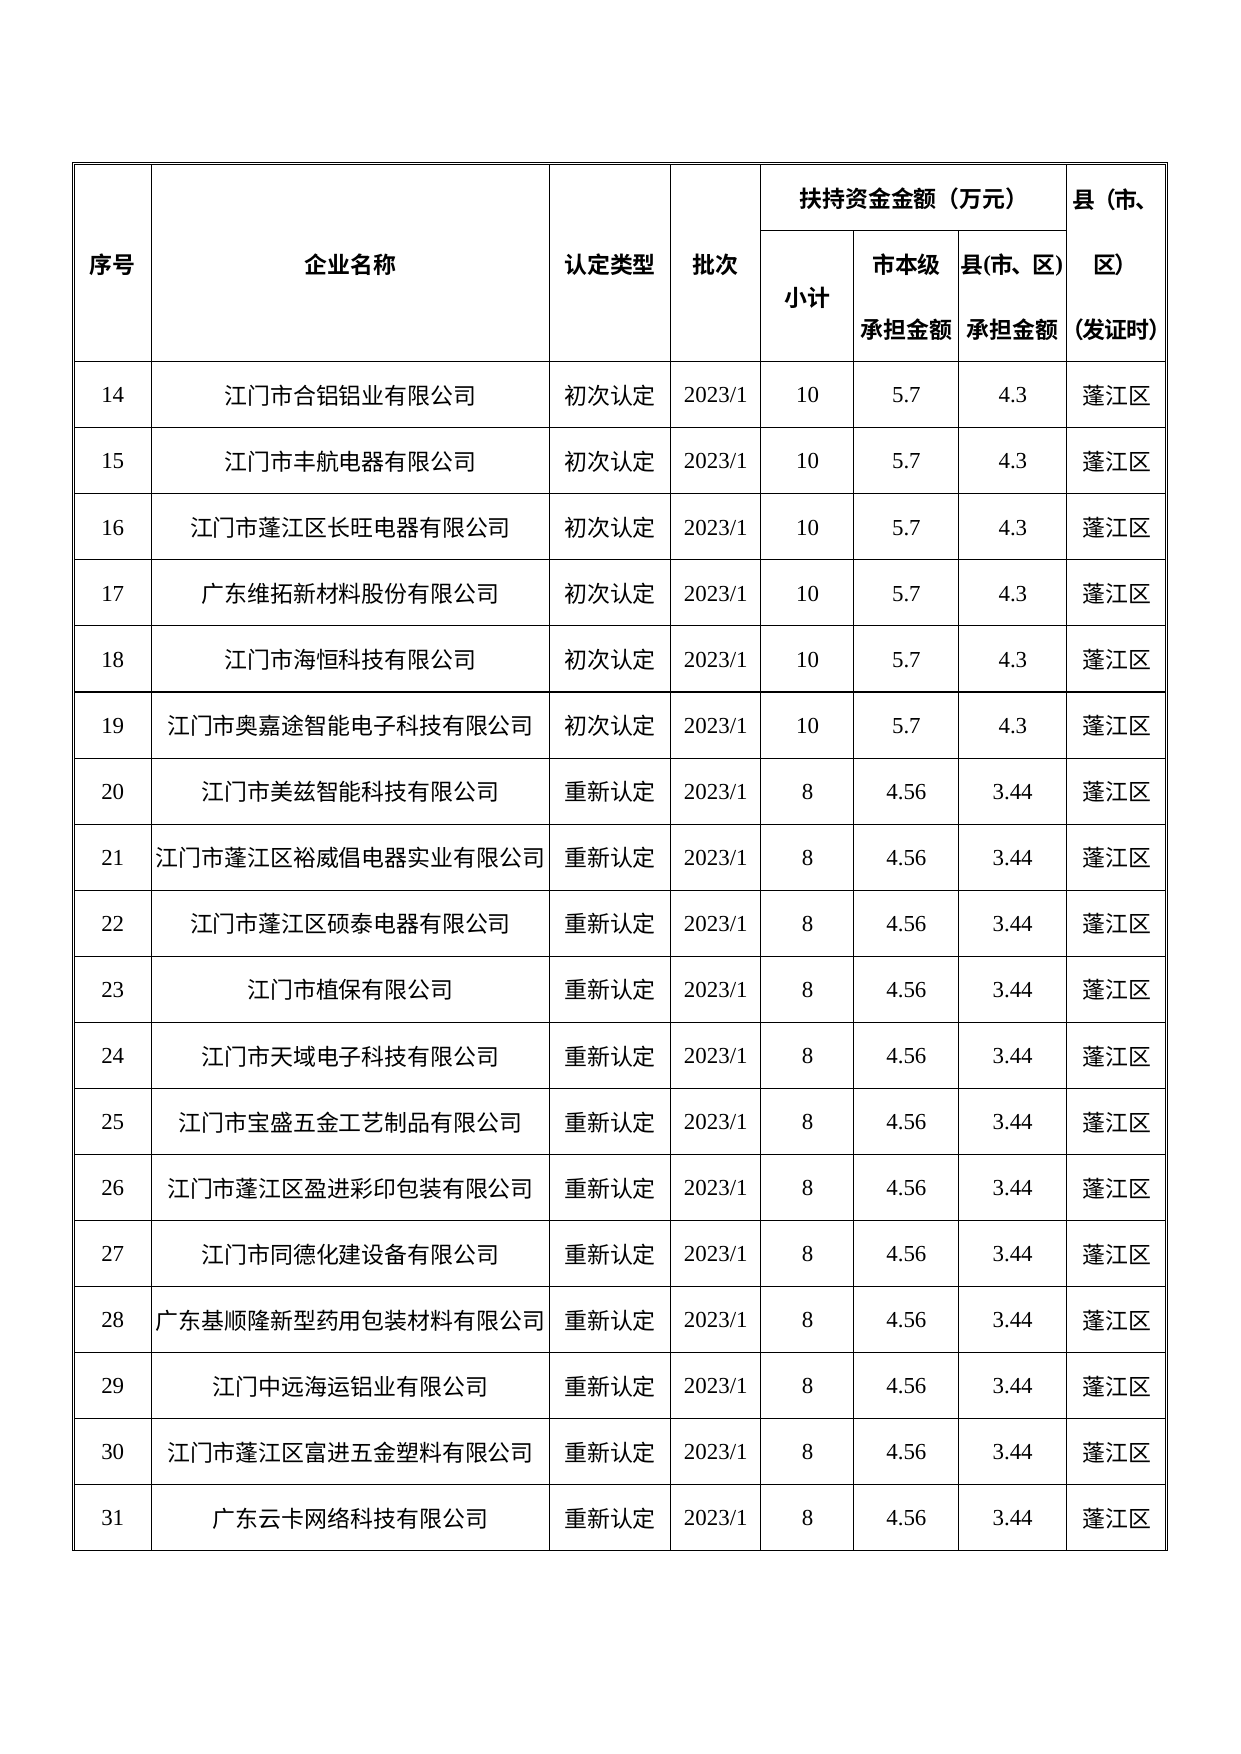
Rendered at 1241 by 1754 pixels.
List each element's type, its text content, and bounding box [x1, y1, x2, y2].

table_cell 蓬江区 [1067, 626, 1165, 691]
table_cell 3.44 [959, 1089, 1066, 1154]
table_cell 2023/1 [671, 362, 760, 427]
table_cell 蓬江区 [1067, 759, 1165, 823]
table_cell 30 [75, 1419, 151, 1484]
table_cell 4.56 [854, 891, 958, 956]
table_cell 广东基顺隆新型药用包装材料有限公司 [152, 1287, 549, 1352]
table_cell 3.44 [959, 957, 1066, 1022]
table_cell 19 [75, 693, 151, 757]
table_cell 8 [761, 957, 853, 1022]
table_cell 4.56 [854, 1485, 958, 1550]
table_cell 江门市海恒科技有限公司 [152, 626, 549, 691]
table_cell 江门市蓬江区硕泰电器有限公司 [152, 891, 549, 956]
table_cell 蓬江区 [1067, 891, 1165, 956]
table_cell 蓬江区 [1067, 1221, 1165, 1286]
table_cell 2023/1 [671, 428, 760, 493]
table_cell 4.56 [854, 759, 958, 823]
table_cell 2023/1 [671, 1089, 760, 1154]
table_cell 3.44 [959, 1155, 1066, 1220]
table_cell 4.56 [854, 1287, 958, 1352]
table_cell 24 [75, 1023, 151, 1088]
table_cell 2023/1 [671, 1485, 760, 1550]
table_cell 8 [761, 1353, 853, 1418]
table_cell 重新认定 [550, 1155, 670, 1220]
table_cell 蓬江区 [1067, 494, 1165, 559]
table_cell 4.56 [854, 1023, 958, 1088]
table_cell 小计 [761, 231, 853, 361]
table_cell 22 [75, 891, 151, 956]
table_cell 重新认定 [550, 825, 670, 889]
table_cell 重新认定 [550, 1353, 670, 1418]
table_cell 4.56 [854, 1221, 958, 1286]
table_cell 5.7 [854, 362, 958, 427]
table_cell 蓬江区 [1067, 1089, 1165, 1154]
table_cell 江门市蓬江区富进五金塑料有限公司 [152, 1419, 549, 1484]
table_cell 8 [761, 891, 853, 956]
table_cell 蓬江区 [1067, 560, 1165, 625]
table_cell 蓬江区 [1067, 1023, 1165, 1088]
table_cell 10 [761, 494, 853, 559]
table_cell 3.44 [959, 1023, 1066, 1088]
table_cell 16 [75, 494, 151, 559]
table_cell 2023/1 [671, 1155, 760, 1220]
table_cell 4.3 [959, 494, 1066, 559]
table_cell 28 [75, 1287, 151, 1352]
table_header 认定类型 [550, 165, 670, 361]
table_cell 蓬江区 [1067, 693, 1165, 757]
table_cell 蓬江区 [1067, 957, 1165, 1022]
table_cell 18 [75, 626, 151, 691]
table_cell 重新认定 [550, 1485, 670, 1550]
table_cell 蓬江区 [1067, 1485, 1165, 1550]
table_cell 县(市、区) 承担金额 [959, 231, 1066, 361]
table_cell 23 [75, 957, 151, 1022]
table_cell 2023/1 [671, 891, 760, 956]
table_cell 2023/1 [671, 1221, 760, 1286]
table_cell 2023/1 [671, 1419, 760, 1484]
table_cell 2023/1 [671, 626, 760, 691]
table_cell 蓬江区 [1067, 825, 1165, 889]
table_cell 8 [761, 1419, 853, 1484]
table_cell 广东维拓新材料股份有限公司 [152, 560, 549, 625]
table_cell 4.56 [854, 957, 958, 1022]
table_cell 蓬江区 [1067, 1287, 1165, 1352]
table_cell 8 [761, 825, 853, 889]
table_cell 5.7 [854, 494, 958, 559]
table_cell 2023/1 [671, 1287, 760, 1352]
table_cell 29 [75, 1353, 151, 1418]
table_cell 2023/1 [671, 693, 760, 757]
table_cell 江门市蓬江区盈进彩印包装有限公司 [152, 1155, 549, 1220]
table_cell 10 [761, 560, 853, 625]
table_cell 重新认定 [550, 957, 670, 1022]
table_cell 3.44 [959, 1221, 1066, 1286]
table_header 批次 [671, 165, 760, 361]
table_cell 2023/1 [671, 560, 760, 625]
table_cell 2023/1 [671, 957, 760, 1022]
table_cell 江门市奥嘉途智能电子科技有限公司 [152, 693, 549, 757]
table_cell 江门中远海运铝业有限公司 [152, 1353, 549, 1418]
table_cell 4.3 [959, 428, 1066, 493]
table_cell 8 [761, 1155, 853, 1220]
table_cell 8 [761, 759, 853, 823]
table_cell 初次认定 [550, 693, 670, 757]
table_header 企业名称 [152, 165, 549, 361]
table_cell 初次认定 [550, 494, 670, 559]
table_header 扶持资金金额（万元） [761, 165, 1066, 230]
table_cell 10 [761, 362, 853, 427]
table_cell 江门市美兹智能科技有限公司 [152, 759, 549, 823]
table_cell 8 [761, 1485, 853, 1550]
table_cell 重新认定 [550, 1419, 670, 1484]
table_cell 市本级 承担金额 [854, 231, 958, 361]
table_cell 3.44 [959, 891, 1066, 956]
table_cell 江门市同德化建设备有限公司 [152, 1221, 549, 1286]
table_cell 14 [75, 362, 151, 427]
table_cell 3.44 [959, 1419, 1066, 1484]
table_cell 蓬江区 [1067, 1419, 1165, 1484]
table_cell 8 [761, 1089, 853, 1154]
table_cell 3.44 [959, 825, 1066, 889]
table_cell 25 [75, 1089, 151, 1154]
table_cell 3.44 [959, 1485, 1066, 1550]
table_cell 2023/1 [671, 759, 760, 823]
table_cell 重新认定 [550, 1089, 670, 1154]
table_cell 10 [761, 693, 853, 757]
table_cell 21 [75, 825, 151, 889]
table_cell 26 [75, 1155, 151, 1220]
table_cell 10 [761, 626, 853, 691]
table_cell 初次认定 [550, 428, 670, 493]
table_cell 5.7 [854, 560, 958, 625]
table_cell 4.56 [854, 1089, 958, 1154]
table_cell 8 [761, 1287, 853, 1352]
table_cell 初次认定 [550, 362, 670, 427]
table_cell 初次认定 [550, 560, 670, 625]
table_cell 4.3 [959, 560, 1066, 625]
table_cell 4.56 [854, 825, 958, 889]
table_cell 江门市植保有限公司 [152, 957, 549, 1022]
table_cell 蓬江区 [1067, 1353, 1165, 1418]
table_cell 蓬江区 [1067, 1155, 1165, 1220]
table_cell 初次认定 [550, 626, 670, 691]
table_cell 2023/1 [671, 494, 760, 559]
table_cell 3.44 [959, 759, 1066, 823]
table_cell 4.56 [854, 1353, 958, 1418]
table_cell 蓬江区 [1067, 362, 1165, 427]
table_cell 2023/1 [671, 1353, 760, 1418]
table_cell 2023/1 [671, 825, 760, 889]
table_cell 4.3 [959, 362, 1066, 427]
table_cell 江门市丰航电器有限公司 [152, 428, 549, 493]
table_cell 20 [75, 759, 151, 823]
table_cell 2023/1 [671, 1023, 760, 1088]
table_cell 重新认定 [550, 759, 670, 823]
table_cell 8 [761, 1023, 853, 1088]
table_cell 3.44 [959, 1287, 1066, 1352]
table_cell 江门市合铝铝业有限公司 [152, 362, 549, 427]
table_cell 4.56 [854, 1155, 958, 1220]
table_cell 10 [761, 428, 853, 493]
table_cell 4.3 [959, 693, 1066, 757]
table_cell 重新认定 [550, 1023, 670, 1088]
table_cell 广东云卡网络科技有限公司 [152, 1485, 549, 1550]
table_cell 5.7 [854, 693, 958, 757]
table_cell 5.7 [854, 626, 958, 691]
table_cell 重新认定 [550, 1221, 670, 1286]
table_cell 5.7 [854, 428, 958, 493]
table_cell 蓬江区 [1067, 428, 1165, 493]
table_cell 重新认定 [550, 891, 670, 956]
table_cell 江门市宝盛五金工艺制品有限公司 [152, 1089, 549, 1154]
table_cell 4.56 [854, 1419, 958, 1484]
table_cell 17 [75, 560, 151, 625]
table_cell 31 [75, 1485, 151, 1550]
table_cell 8 [761, 1221, 853, 1286]
table_header 县（市、 区） （发证时） [1067, 165, 1165, 361]
table_cell 4.3 [959, 626, 1066, 691]
table_cell 江门市天域电子科技有限公司 [152, 1023, 549, 1088]
table_header 序号 [75, 165, 151, 361]
table_cell 27 [75, 1221, 151, 1286]
table_cell 江门市蓬江区长旺电器有限公司 [152, 494, 549, 559]
table_cell 江门市蓬江区裕威倡电器实业有限公司 [152, 825, 549, 889]
table_cell 3.44 [959, 1353, 1066, 1418]
table_cell 重新认定 [550, 1287, 670, 1352]
table_cell 15 [75, 428, 151, 493]
